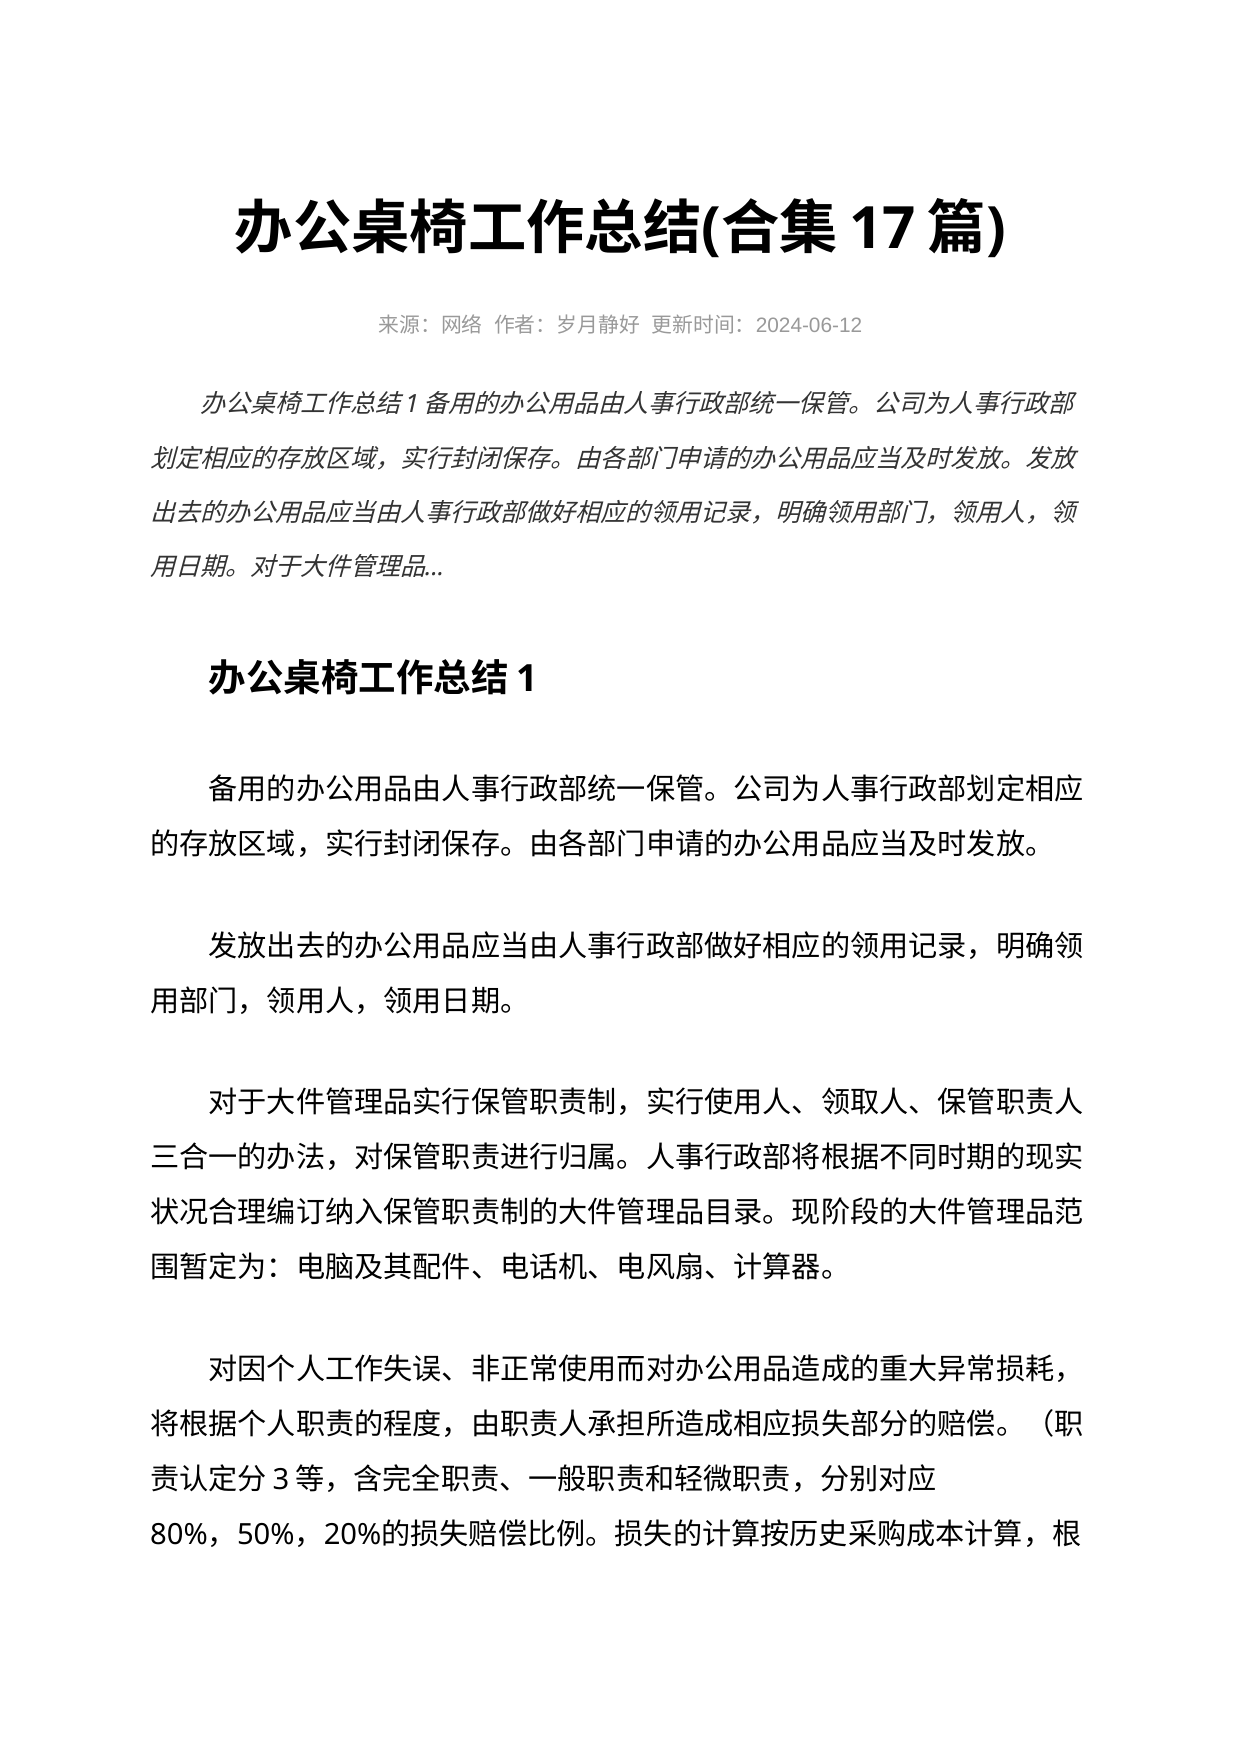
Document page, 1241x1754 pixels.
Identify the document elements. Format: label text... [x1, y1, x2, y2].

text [150, 1346, 1090, 1553]
text 办公桌椅工作总结1 [150, 648, 1090, 703]
text 来源：网络 作者：岁月静好 更新时间：2024-06-12 [150, 313, 1090, 337]
text 备用的办公用品由人事行政部统一保管。公司为人事行政部划定相应的存放区域，实行封闭保存。由各部门申请的办公用品应当及时发放。 [150, 766, 1090, 863]
text 办公桌椅工作总结1备用的办公用品由人事行政部统一保管。公司为人事行政部划定相应的存放区域，实行封闭保存。由各部门申请的办公用品应当及时发放。发放出去的办公用品应当由人事行政部做好相应的领用记录，明确领用部门，领用人，领用日期。对于大件管理品... [150, 384, 1090, 583]
text 对于大件管理品实行保管职责制，实行使用人、领取人、保管职责人三合一的办法，对保管职责进行归属。人事行政部将根据不同时期的现实状况合理编订纳入保管职责制的大件管理品目录。现阶段的大件管理品范围暂定为：电脑及其配件、电话机、电风扇、计算器。 [150, 1079, 1090, 1286]
subtitle 办公桌椅工作总结(合集17篇) [150, 181, 1090, 266]
text 发放出去的办公用品应当由人事行政部做好相应的领用记录，明确领用部门，领用人，领用日期。 [150, 922, 1090, 1019]
